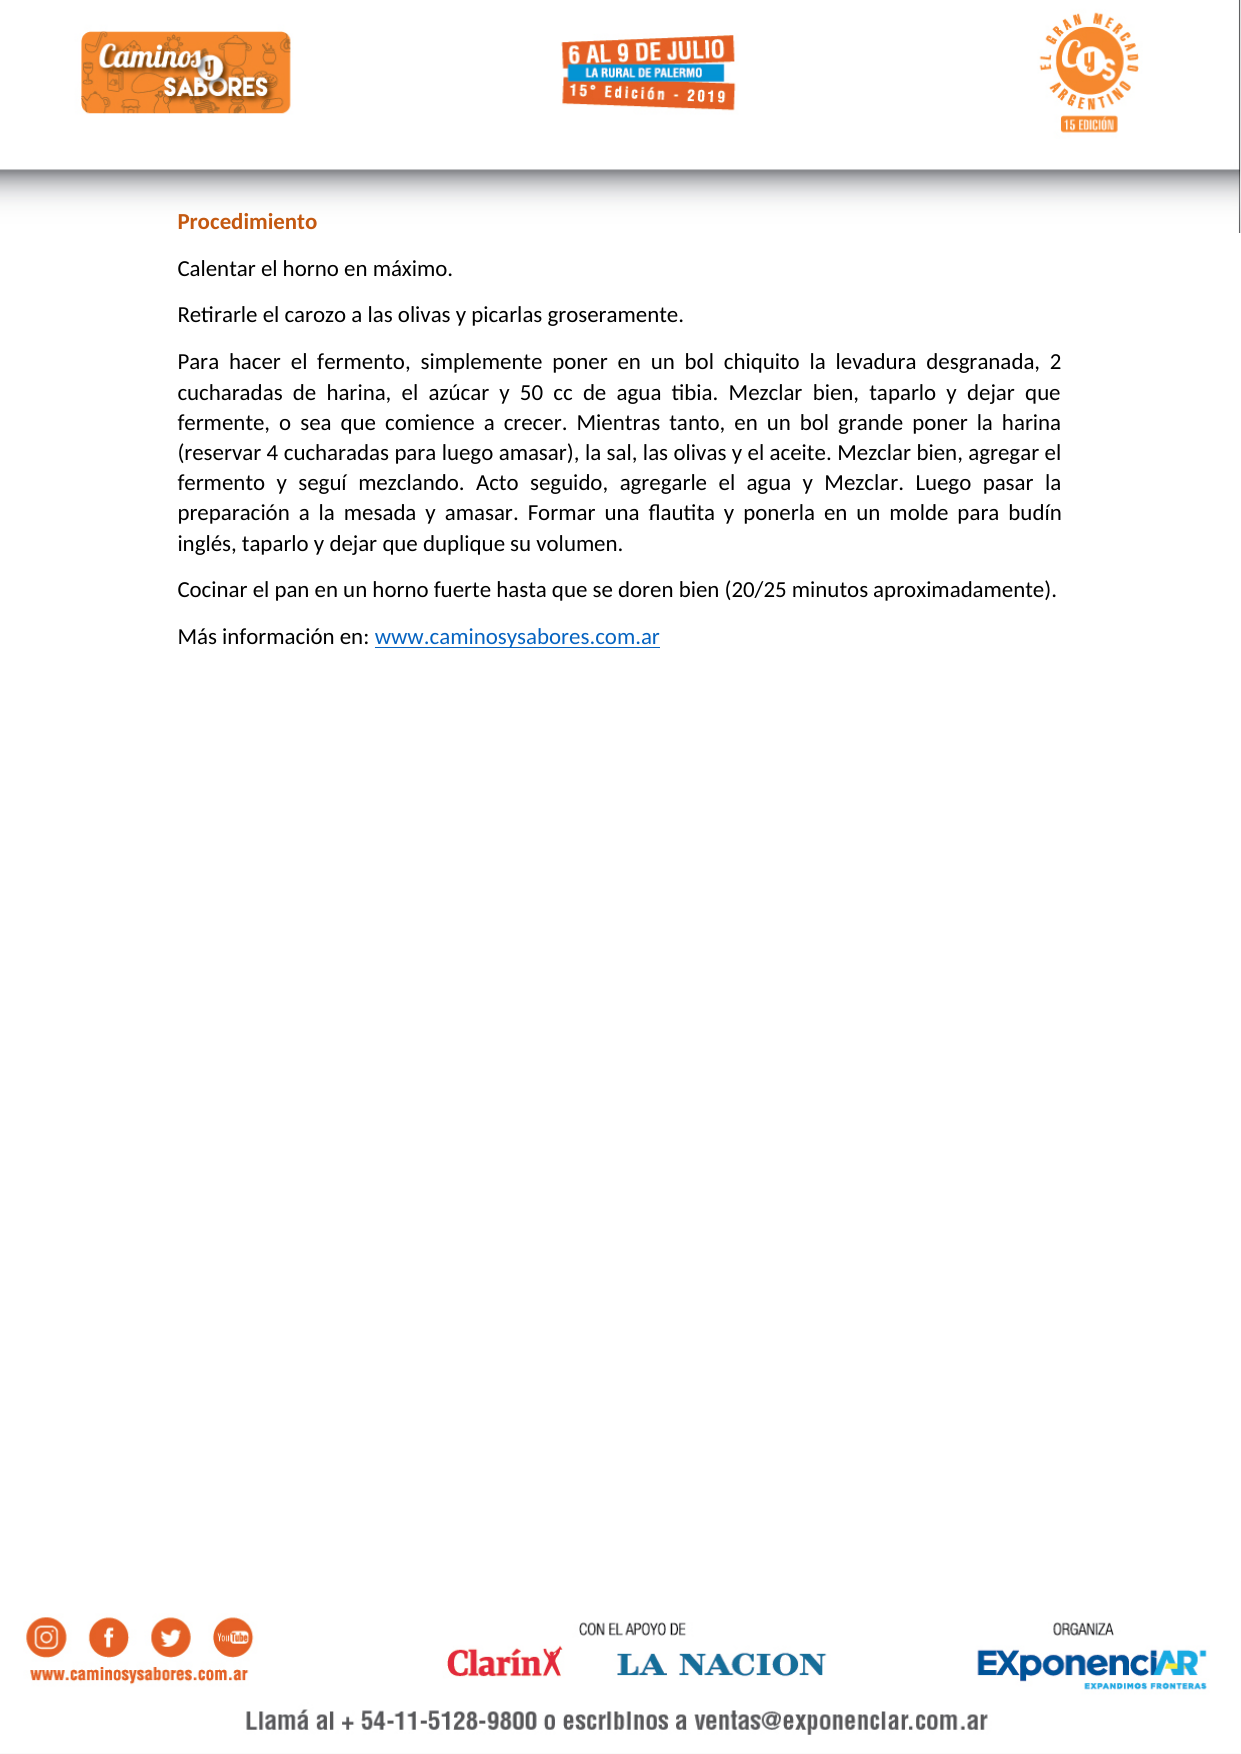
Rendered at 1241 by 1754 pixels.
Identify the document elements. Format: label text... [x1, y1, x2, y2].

picture [0, 0, 1241, 233]
text Retirarle el carozo a las olivas y picarlas groseramente. [177, 301, 1063, 328]
text Procedimiento [177, 207, 1063, 235]
text Más información en: www.caminosysabores.com.ar [177, 622, 1063, 650]
text Calentar el horno en máximo. [177, 254, 1063, 282]
picture [0, 1581, 1241, 1754]
text Cocinar el pan en un horno fuerte hasta que se doren bien (20/25 minutos aproximadamente). [177, 576, 1063, 603]
text Para hacer el fermento, simplemente poner en un bol chiquito la levadura desgranada, 2 cucharadas de harina, el azúcar y 50 cc de agua tibia. Mezclar bien, taparlo y dejar que fermente, o sea que comience a crecer. Mientras tanto, en un bol grande poner la harina (reservar 4 cucharadas para luego amasar), la sal, las olivas y el aceite. Mezclar bien, agregar el fermento y seguí mezclando. Acto seguido, agregarle el agua y Mezclar. Luego pasar la preparación a la mesada y amasar. Formar una flautita y ponerla en un molde para budín inglés, taparlo y dejar que duplique su volumen. [177, 347, 1063, 557]
